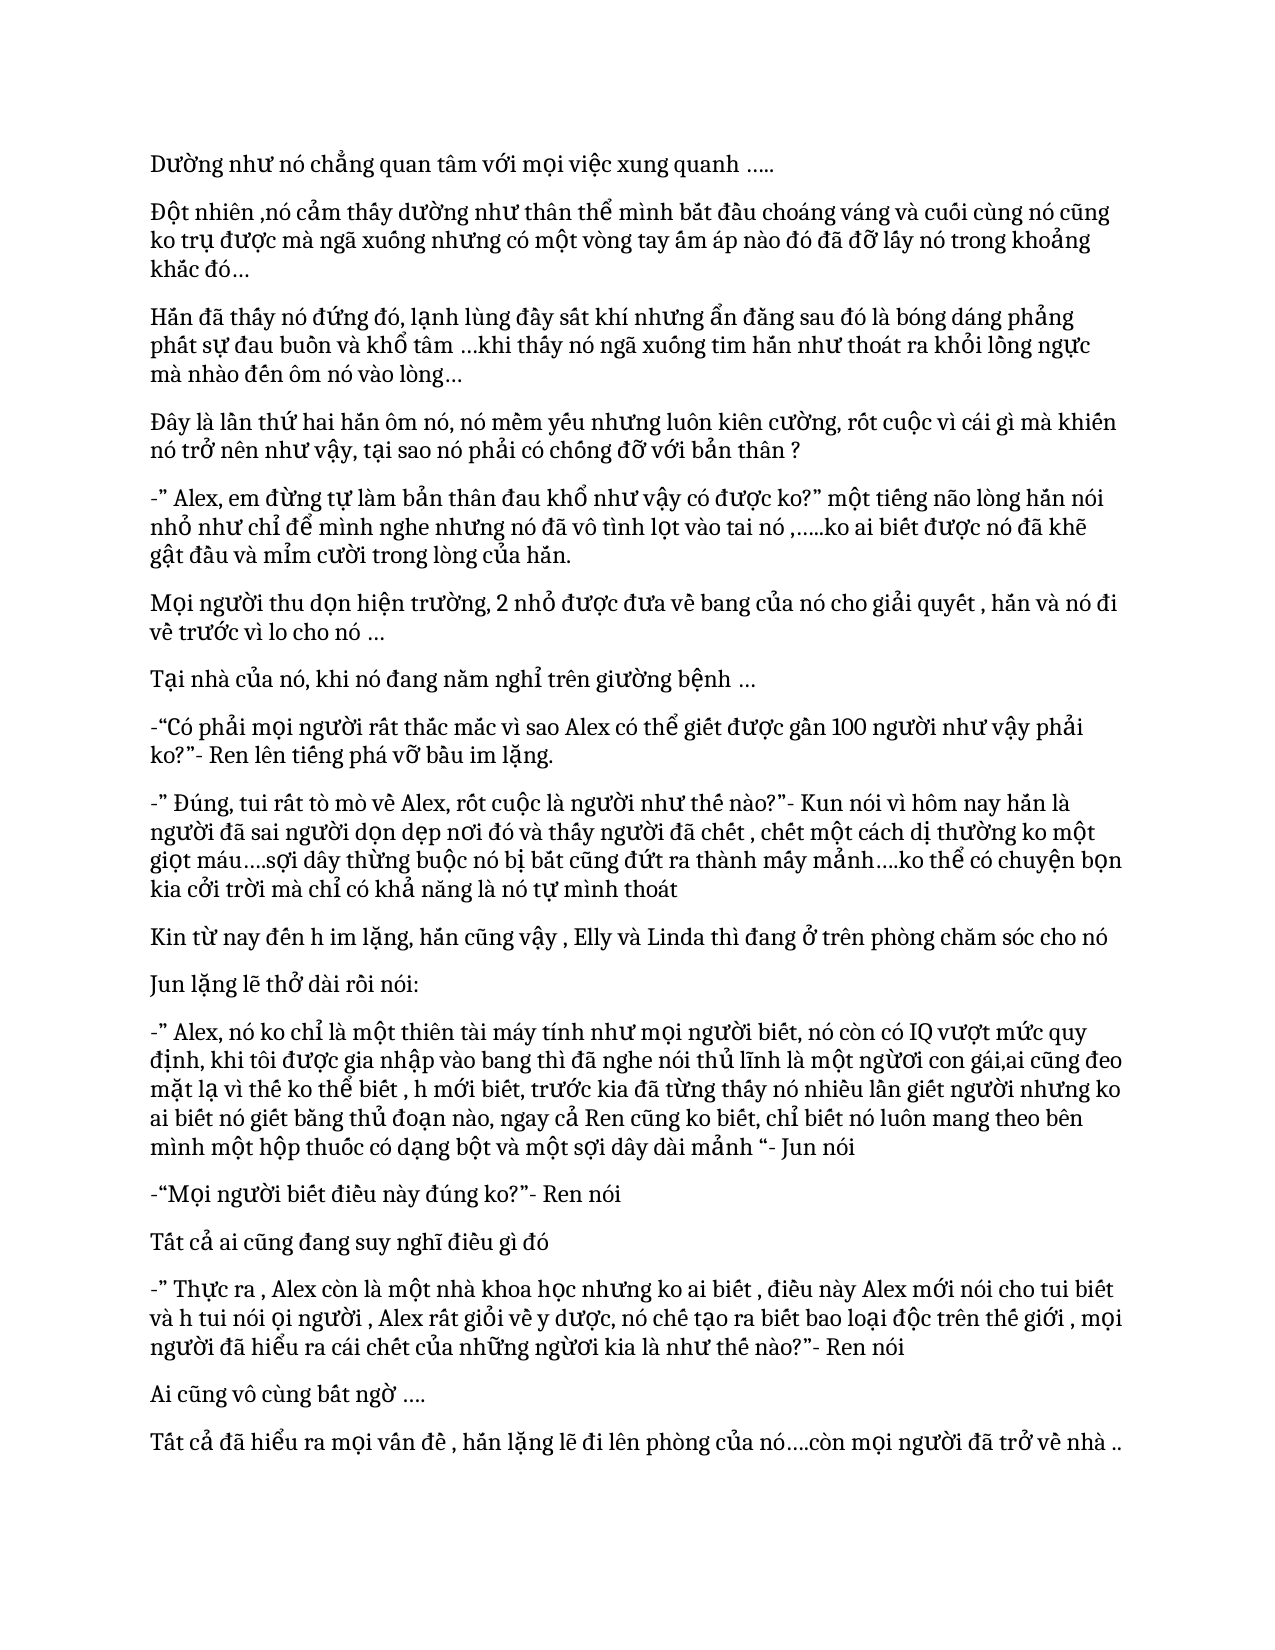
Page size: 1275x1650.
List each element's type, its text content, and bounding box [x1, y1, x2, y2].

text -” Alex, em đừng tự làm bản thân đau khổ như vậy có được ko?” một tiếng não lòng hắn nói nhỏ như chỉ để mình nghe nhưng nó đã vô tình lọt vào tai nó ,…..ko ai biết được nó đã khẽ gật đầu và mỉm cười trong lòng của hắn. [150, 484, 1125, 570]
text Tất cả ai cũng đang suy nghĩ điều gì đó [150, 1227, 1125, 1256]
text Hắn đã thấy nó đứng đó, lạnh lùng đầy sất khí nhưng ẩn đằng sau đó là bóng dáng phảng phất sự đau buồn và khổ tâm …khi thấy nó ngã xuống tim hắn như thoát ra khỏi lồng ngực mà nhào đến ôm nó vào lòng… [150, 302, 1125, 389]
text Ai cũng vô cùng bất ngờ …. [150, 1380, 1125, 1409]
text Tại nhà của nó, khi nó đang nằm nghỉ trên giường bệnh … [150, 665, 1125, 694]
text Đây là lần thứ hai hắn ôm nó, nó mềm yếu nhưng luôn kiên cường, rốt cuộc vì cái gì mà khiến nó trở nên như vậy, tại sao nó phải có chống đỡ với bản thân ? [150, 407, 1125, 465]
text -” Thực ra , Alex còn là một nhà khoa học nhưng ko ai biết , điều này Alex mới nói cho tui biết và h tui nói ọi người , Alex rất giỏi về y dược, nó chế tạo ra biết bao loại độc trên thế giới , mọi người đã hiểu ra cái chết của những ngừơi kia là như thế nào?”- Ren nói [150, 1275, 1125, 1361]
text Mọi người thu dọn hiện trường, 2 nhỏ được đưa về bang của nó cho giải quyết , hắn và nó đi về trước vì lo cho nó … [150, 589, 1125, 646]
text Dường như nó chẳng quan tâm với mọi việc xung quanh ….. [150, 150, 1125, 179]
text -“Mọi người biết điều này đúng ko?”- Ren nói [150, 1180, 1125, 1209]
text -” Đúng, tui rất tò mò về Alex, rốt cuộc là người như thế nào?”- Kun nói vì hôm nay hắn là người đã sai người dọn dẹp nơi đó và thấy người đã chết , chết một cách dị thường ko một giọt máu….sợi dây thừng buộc nó bị bắt cũng đứt ra thành mấy mảnh….ko thể có chuyện bọn kia cởi trời mà chỉ có khả năng là nó tự mình thoát [150, 789, 1125, 904]
text Jun lặng lẽ thở dài rồi nói: [150, 970, 1125, 999]
text Kin từ nay đến h im lặng, hắn cũng vậy , Elly và Linda thì đang ở trên phòng chăm sóc cho nó [150, 922, 1125, 951]
text Đột nhiên ,nó cảm thấy dường như thân thể mình bắt đầu choáng váng và cuối cùng nó cũng ko trụ được mà ngã xuống nhưng có một vòng tay ấm áp nào đó đã đỡ lấy nó trong khoảng khắc đó… [150, 197, 1125, 284]
text -“Có phải mọi người rất thắc mắc vì sao Alex có thể giết được gần 100 người như vậy phải ko?”- Ren lên tiếng phá vỡ bầu im lặng. [150, 712, 1125, 770]
text Tất cả đã hiểu ra mọi vấn đề , hắn lặng lẽ đi lên phòng của nó….còn mọi người đã trở về nhà .. [150, 1427, 1125, 1456]
text -” Alex, nó ko chỉ là một thiên tài máy tính như mọi người biết, nó còn có IQ vượt mức quy định, khi tôi được gia nhập vào bang thì đã nghe nói thủ lĩnh là một ngừơi con gái,ai cũng đeo mặt lạ vì thế ko thể biết , h mới biết, trước kia đã từng thấy nó nhiều lần giết người nhưng ko ai biết nó giết bằng thủ đoạn nào, ngay cả Ren cũng ko biết, chỉ biết nó luôn mang theo bên mình một hộp thuốc có dạng bột và một sợi dây dài mảnh “- Jun nói [150, 1017, 1125, 1161]
